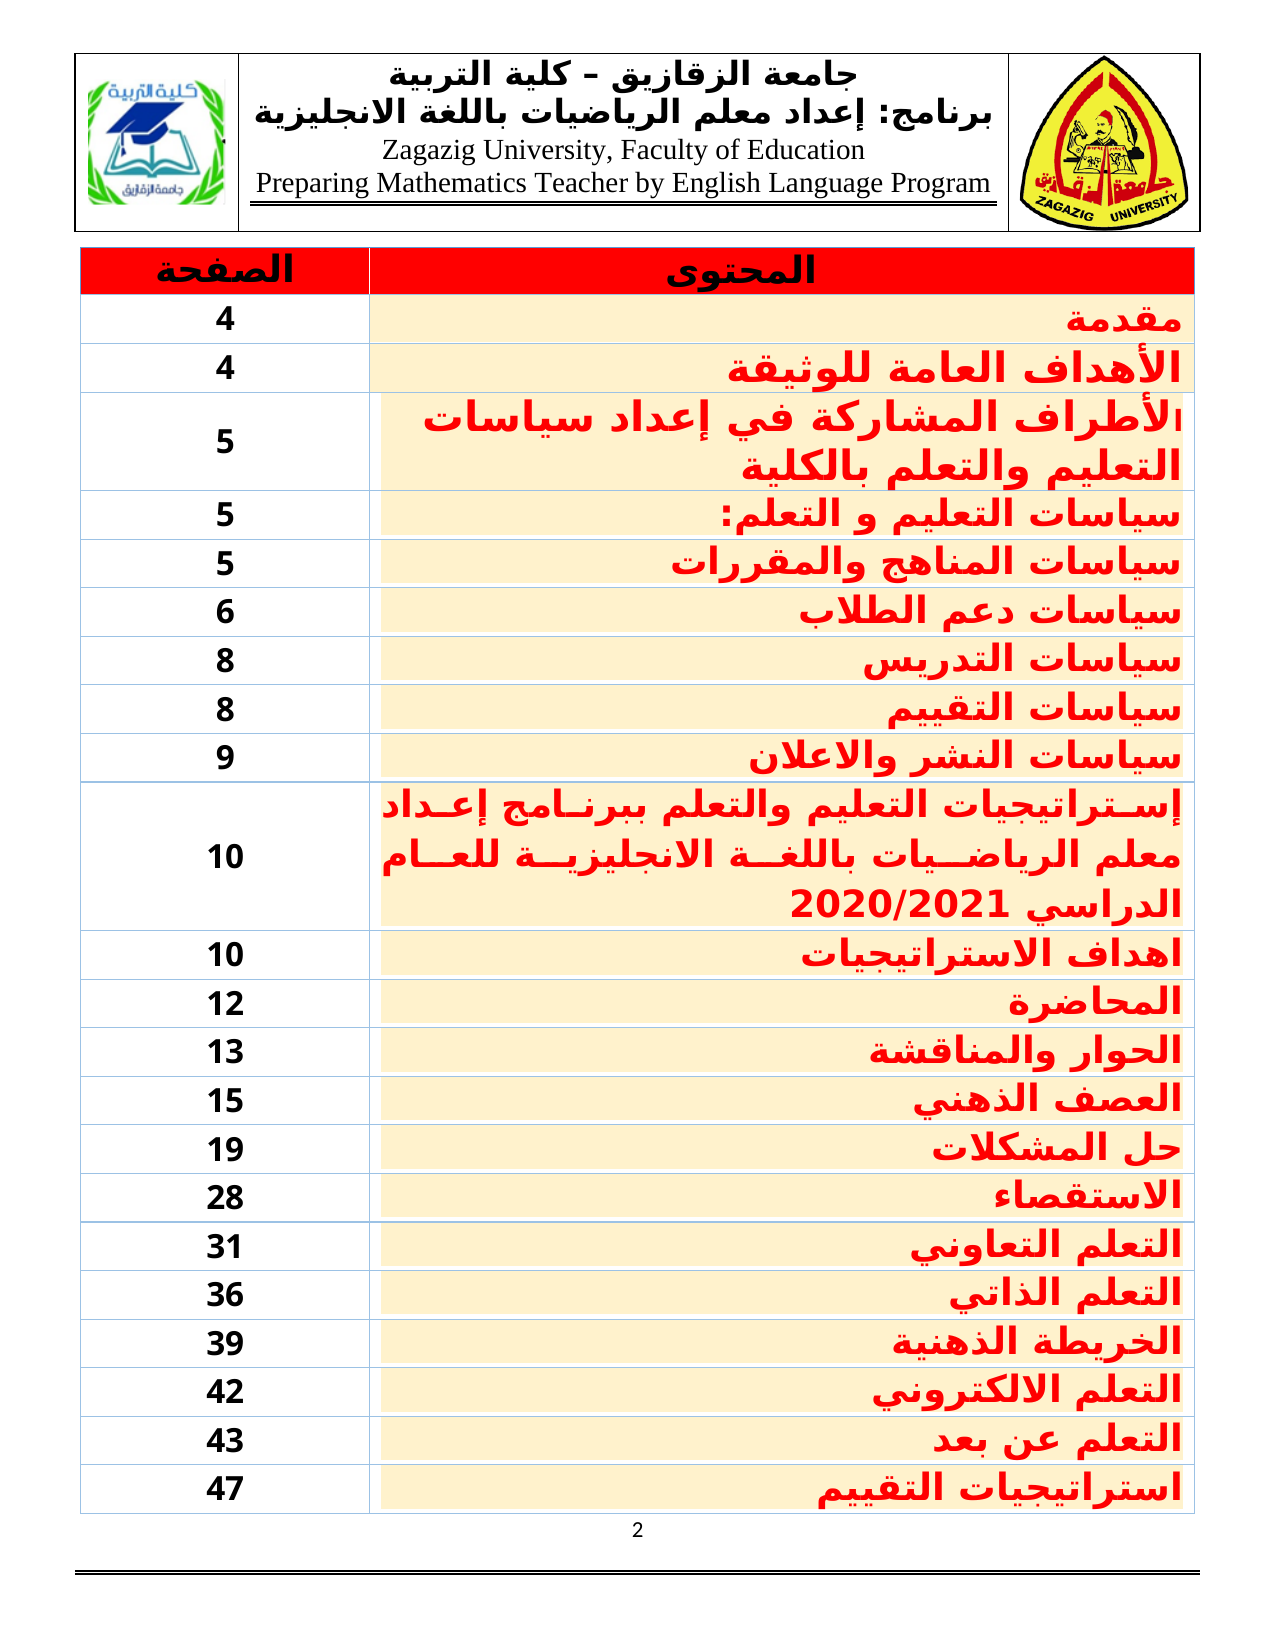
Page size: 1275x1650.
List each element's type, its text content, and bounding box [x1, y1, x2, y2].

table_cell سياسات دعم الطلاب [370, 588, 1194, 636]
table_cell 47 [81, 1465, 369, 1513]
table_cell الخريطة الذهنية [370, 1320, 1194, 1367]
picture [1019, 54, 1189, 231]
table_cell سياسات النشر والاعلان [370, 734, 1194, 781]
table_cell سياسات التعليم و التعلم: [370, 491, 1194, 539]
table_cell سياسات التقييم [370, 685, 1194, 733]
table_cell التعلم الذاتي [370, 1271, 1194, 1318]
table_cell اهداف الاستراتيجيات [370, 931, 1194, 979]
table_cell الاستقصاء [370, 1174, 1194, 1221]
table_cell سياسات التدريس [370, 637, 1194, 684]
table_cell التعلم عن بعد [370, 1417, 1194, 1464]
table_cell 8 [81, 637, 369, 684]
table_cell المحاضرة [370, 980, 1194, 1027]
table_header الصفحة [81, 248, 369, 294]
table_cell 39 [81, 1320, 369, 1367]
table_cell 19 [81, 1125, 369, 1173]
table_cell 42 [81, 1368, 369, 1416]
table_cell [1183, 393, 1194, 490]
table_cell 5 [81, 393, 369, 490]
table_cell 10 [81, 783, 369, 930]
table_cell سياسات المناهج والمقررات [370, 540, 1194, 587]
table_cell 36 [81, 1271, 369, 1318]
table_cell التعلم التعاوني [370, 1223, 1194, 1270]
table_cell التعلم الالكتروني [370, 1368, 1194, 1416]
table_cell 5 [81, 491, 369, 539]
table_cell إستراتيجيات التعليم والتعلم ببرنامج إعداد معلم الرياضيات باللغة الانجليزية للعام الدراسي 2020/2021 [370, 783, 1194, 930]
table_cell 28 [81, 1174, 369, 1221]
table_cell 13 [81, 1028, 369, 1076]
table_cell العصف الذهني [370, 1077, 1194, 1124]
table_cell 6 [81, 588, 369, 636]
table_cell 5 [81, 540, 369, 587]
table_cell الأهداف العامة للوثيقة [370, 344, 1194, 392]
table_cell 4 [81, 344, 369, 392]
table_cell حل المشكلات [370, 1125, 1194, 1173]
table_cell 31 [81, 1223, 369, 1270]
table_cell الحوار والمناقشة [370, 1028, 1194, 1076]
table_cell 43 [81, 1417, 369, 1464]
table_cell استراتيجيات التقييم [370, 1465, 1194, 1513]
table_cell 12 [81, 980, 369, 1027]
table_cell 15 [81, 1077, 369, 1124]
table_cell 4 [81, 295, 369, 342]
table_cell 9 [81, 734, 369, 781]
table_cell 8 [81, 685, 369, 733]
table_cell 10 [81, 931, 369, 979]
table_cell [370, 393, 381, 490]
table_header المحتوى [370, 248, 1194, 294]
table_cell مقدمة [370, 295, 1194, 342]
picture [88, 79, 226, 206]
